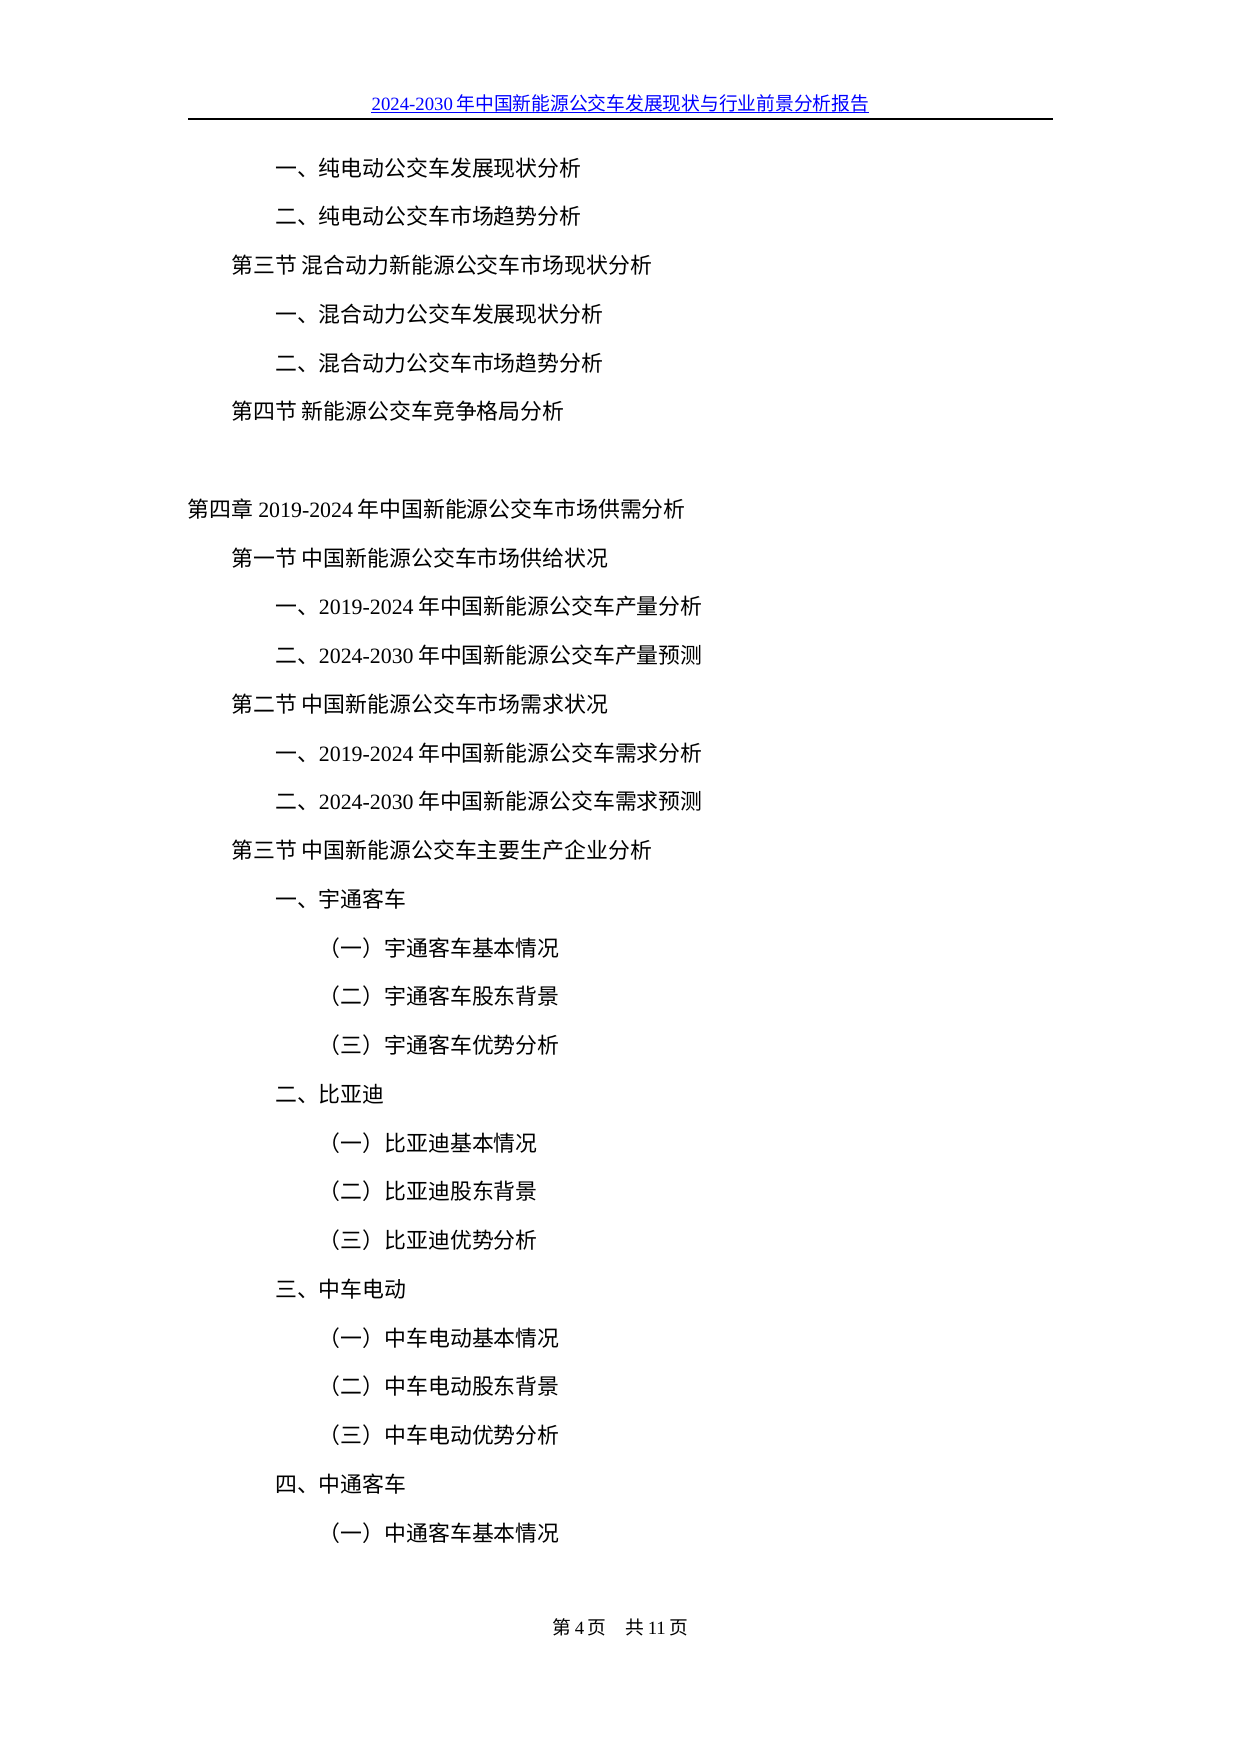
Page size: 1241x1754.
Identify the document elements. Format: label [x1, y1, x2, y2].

text [187, 150, 1053, 1548]
